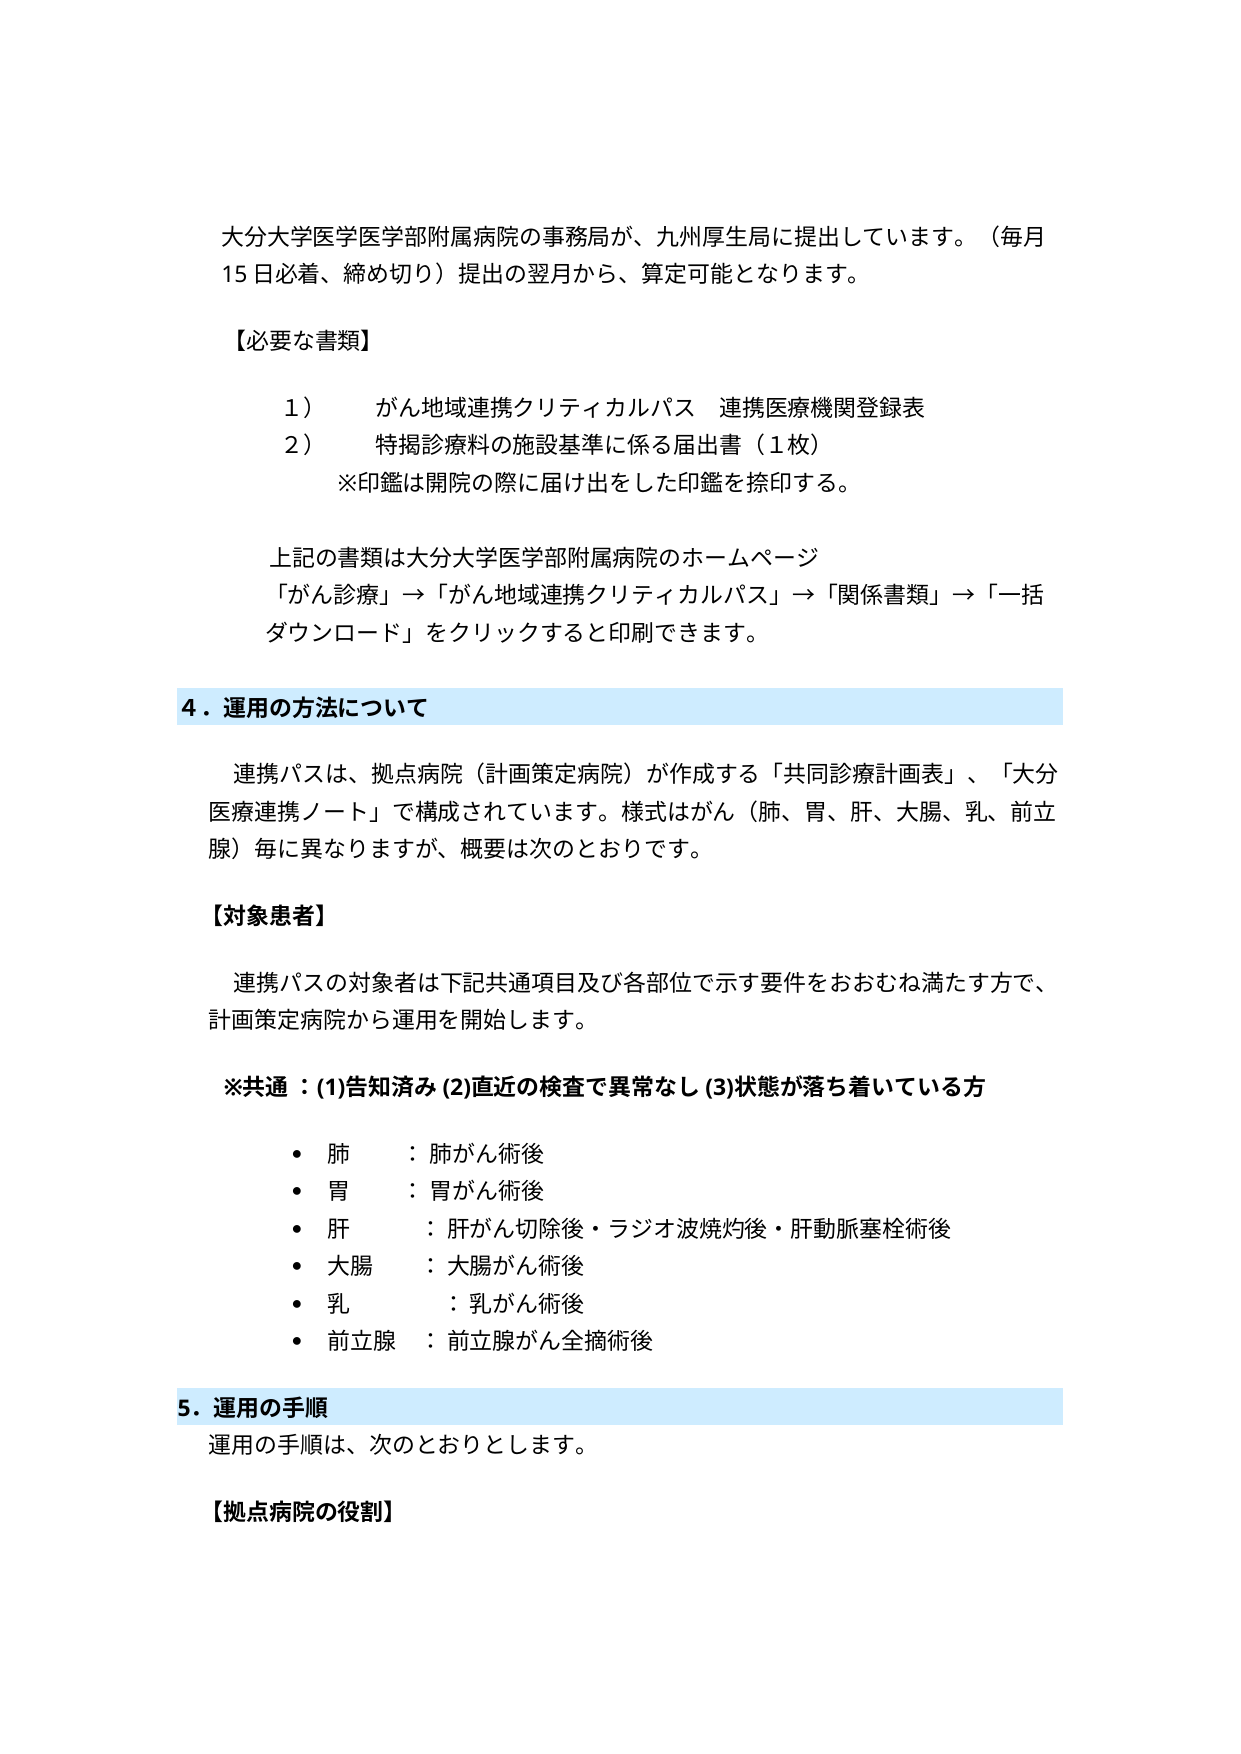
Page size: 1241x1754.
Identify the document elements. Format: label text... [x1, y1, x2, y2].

list 乳 ： 乳がん術後 [293, 1283, 1063, 1321]
list 大腸 ： 大腸がん術後 [293, 1246, 1063, 1283]
text 運用の手順は、次のとおりとします。 [208, 1425, 1063, 1463]
text 上記の書類は大分大学医学部附属病院のホームページ [177, 538, 1063, 575]
text 【拠点病院の役割】 [177, 1492, 1063, 1529]
list 特揭診療料の施設基準に係る届出書（１枚） [281, 425, 1063, 463]
text 【必要な書類】 [177, 321, 1063, 358]
list 胃 ： 胃がん術後 [293, 1171, 1063, 1208]
list 前立腺 ： 前立腺がん全摘術後 [293, 1321, 1063, 1358]
text 【対象患者】 [177, 896, 1063, 933]
text 連携パスの対象者は下記共通項目及び各部位で示す要件をおおむね満たす方で、計画策定病院から運用を開始します。 [208, 963, 1063, 1038]
list 肝 ： 肝がん切除後・ラジオ波焼灼後・肝動脈塞栓術後 [293, 1208, 1063, 1246]
text ※共通 ：(1)告知済み (2)直近の検査で異常なし (3)状態が落ち着いている方 [177, 1067, 1063, 1104]
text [221, 217, 1063, 292]
text 連携パスは、拠点病院（計画策定病院）が作成する「共同診療計画表」、「大分医療連携ノート」で構成されています。様式はがん（肺、胃、肝、大腸、乳、前立腺）毎に異なりますが、概要は次のとおりです。 [208, 754, 1063, 867]
list がん地域連携クリティカルパス 連携医療機関登録表 [281, 388, 1063, 425]
text 「がん診療」→「がん地域連携クリティカルパス」→「関係書類」→「一括ダウンロード」をクリックすると印刷できます。 [265, 575, 1063, 650]
list 肺 ： 肺がん術後 [293, 1133, 1063, 1171]
text ４．運用の方法について [177, 688, 1063, 725]
text 5．運用の手順 [177, 1388, 1063, 1425]
text ※印鑑は開院の際に届け出をした印鑑を捺印する。 [177, 463, 1063, 500]
